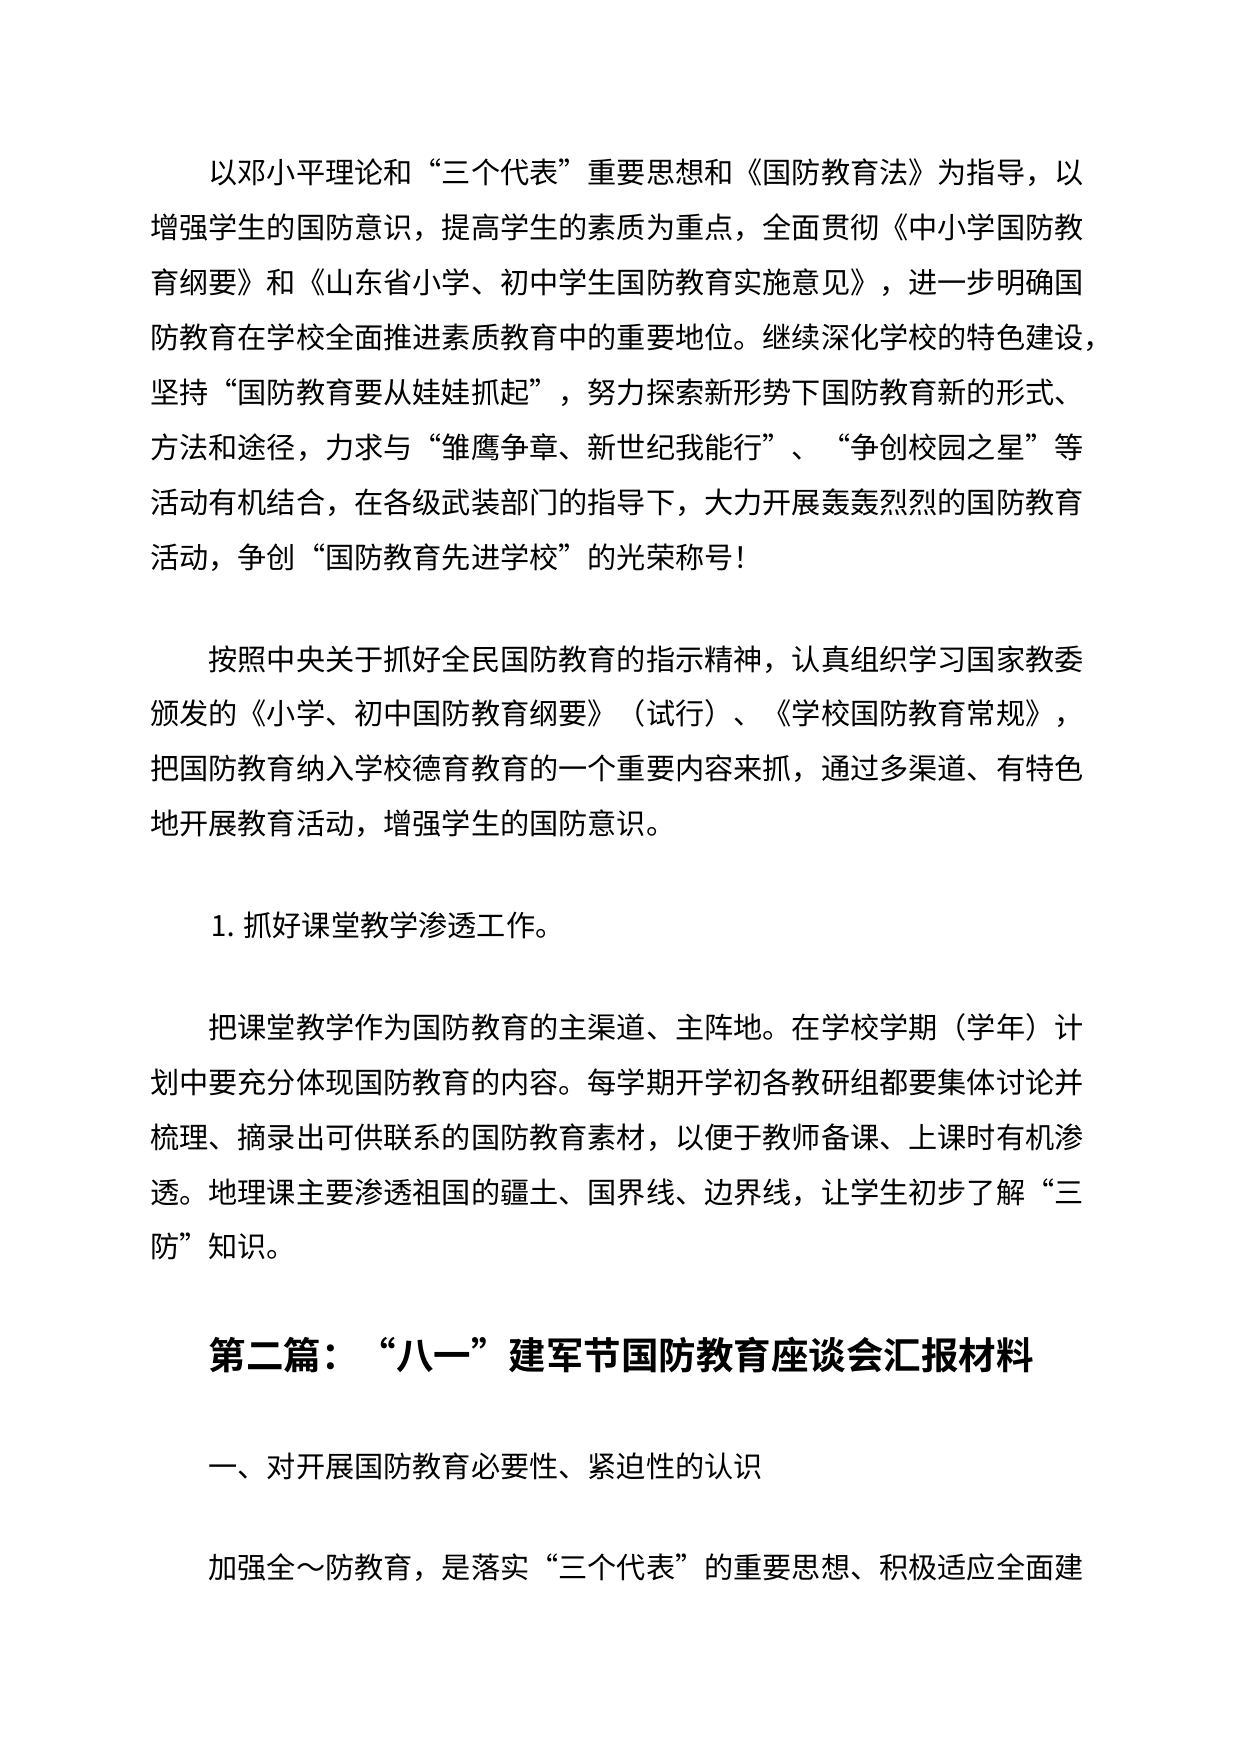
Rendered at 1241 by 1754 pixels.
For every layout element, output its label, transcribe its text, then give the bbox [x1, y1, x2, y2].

text 按照中央关于抓好全民国防教育的指示精神，认真组织学习国家教委颁发的《小学、初中国防教育纲要》（试行）、《学校国防教育常规》，把国防教育纳入学校德育教育的一个重要内容来抓，通过多渠道、有特色地开展教育活动，增强学生的国防意识。 [150, 636, 1090, 843]
text 一、对开展国防教育必要性、紧迫性的认识 [150, 1443, 1090, 1486]
text 把课堂教学作为国防教育的主渠道、主阵地。在学校学期（学年）计划中要充分体现国防教育的内容。每学期开学初各教研组都要集体讨论并梳理、摘录出可供联系的国防教育素材，以便于教师备课、上课时有机渗透。地理课主要渗透祖国的疆土、国界线、边界线，让学生初步了解“三防”知识。 [150, 1004, 1090, 1266]
text ⒈抓好课堂教学渗透工作。 [150, 902, 1090, 945]
text 以邓小平理论和“三个代表”重要思想和《国防教育法》为指导，以增强学生的国防意识，提高学生的素质为重点，全面贯彻《中小学国防教育纲要》和《山东省小学、初中学生国防教育实施意见》，进一步明确国防教育在学校全面推进素质教育中的重要地位。继续深化学校的特色建设，坚持“国防教育要从娃娃抓起”，努力探索新形势下国防教育新的形式、方法和途径，力求与“雏鹰争章、新世纪我能行”、“争创校园之星”等活动有机结合，在各级武装部门的指导下，大力开展轰轰烈烈的国防教育活动，争创“国防教育先进学校”的光荣称号！ [150, 150, 1090, 577]
text 第二篇：“八一”建军节国防教育座谈会汇报材料 [150, 1326, 1090, 1380]
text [150, 1545, 1090, 1587]
